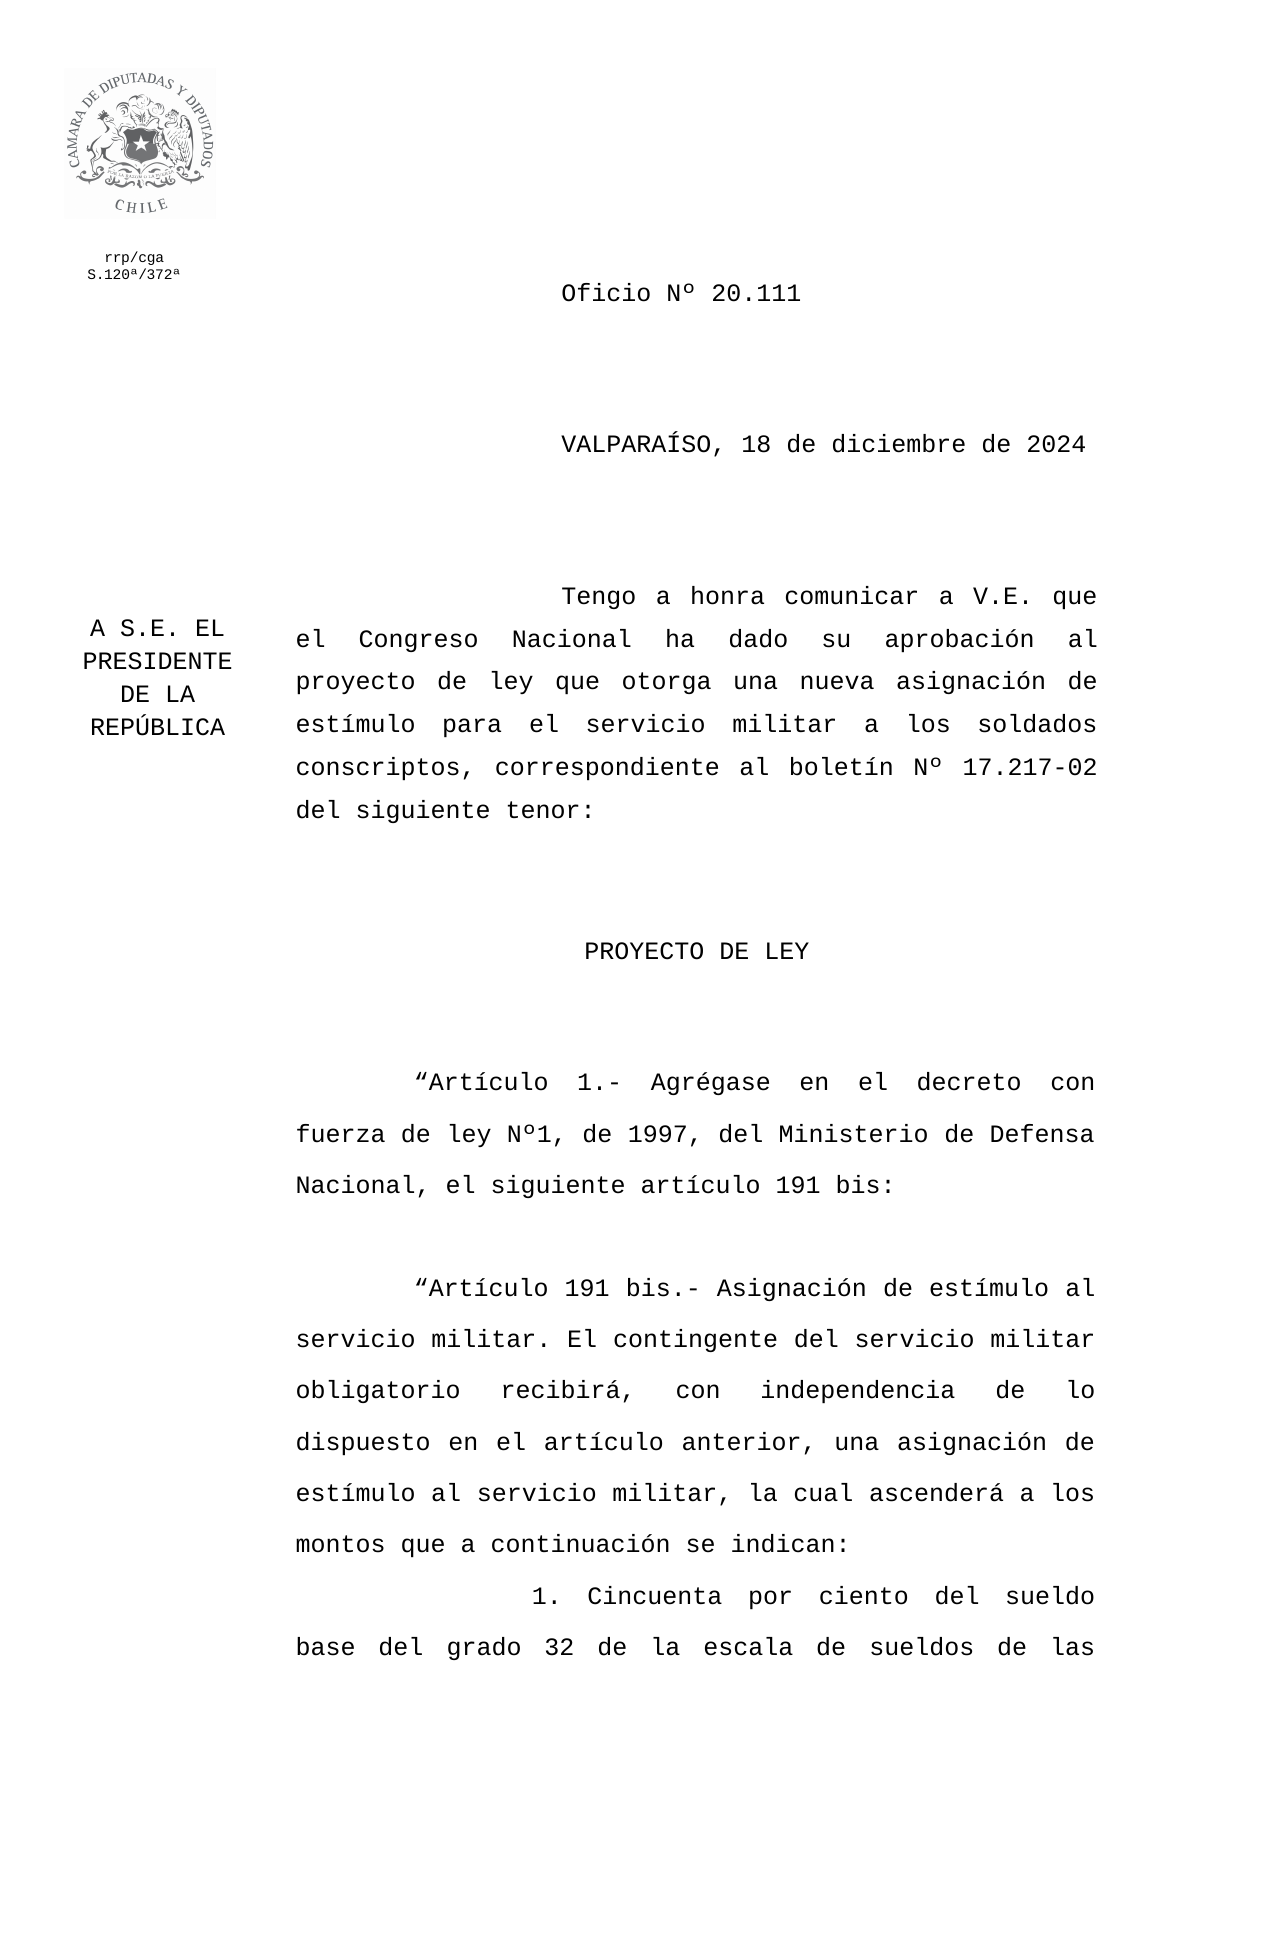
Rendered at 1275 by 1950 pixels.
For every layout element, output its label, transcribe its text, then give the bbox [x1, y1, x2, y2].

text DE LA [48, 681, 267, 710]
text VALPARAÍSO, 18 de diciembre de 2024 [295, 432, 1098, 460]
text A S.E. EL [48, 616, 267, 644]
text REPÚBLICA [48, 714, 267, 743]
text PRESIDENTE [48, 648, 267, 677]
text Oficio Nº 20.111 [295, 281, 1098, 309]
text PROYECTO DE LEY [295, 938, 1098, 967]
text “Artículo 191 bis.- Asignación de estímulo al servicio militar. El contingente del servicio militar obligatorio recibirá, con independencia de lo dispuesto en el artículo anterior, una asignación de estímulo al servicio militar, la cual ascenderá a los montos que a continuación se indican: [295, 1275, 1095, 1560]
text Tengo a honra comunicar a V.E. que el Congreso Nacional ha dado su aprobación al proyecto de ley que otorga una nueva asignación de estímulo para el servicio militar a los soldados conscriptos, correspondiente al boletín Nº 17.217-02 del siguiente tenor: [295, 583, 1098, 826]
text 1. Cincuenta por ciento del sueldo base del grado 32 de la escala de sueldos de las Fuerzas Armadas, durante los doce primeros meses de conscripción. [295, 1583, 1095, 1663]
picture [64, 68, 216, 219]
text “Artículo 1.- Agrégase en el decreto con fuerza de ley Nº1, de 1997, del Ministerio de Defensa Nacional, el siguiente artículo 191 bis: [295, 1070, 1095, 1201]
